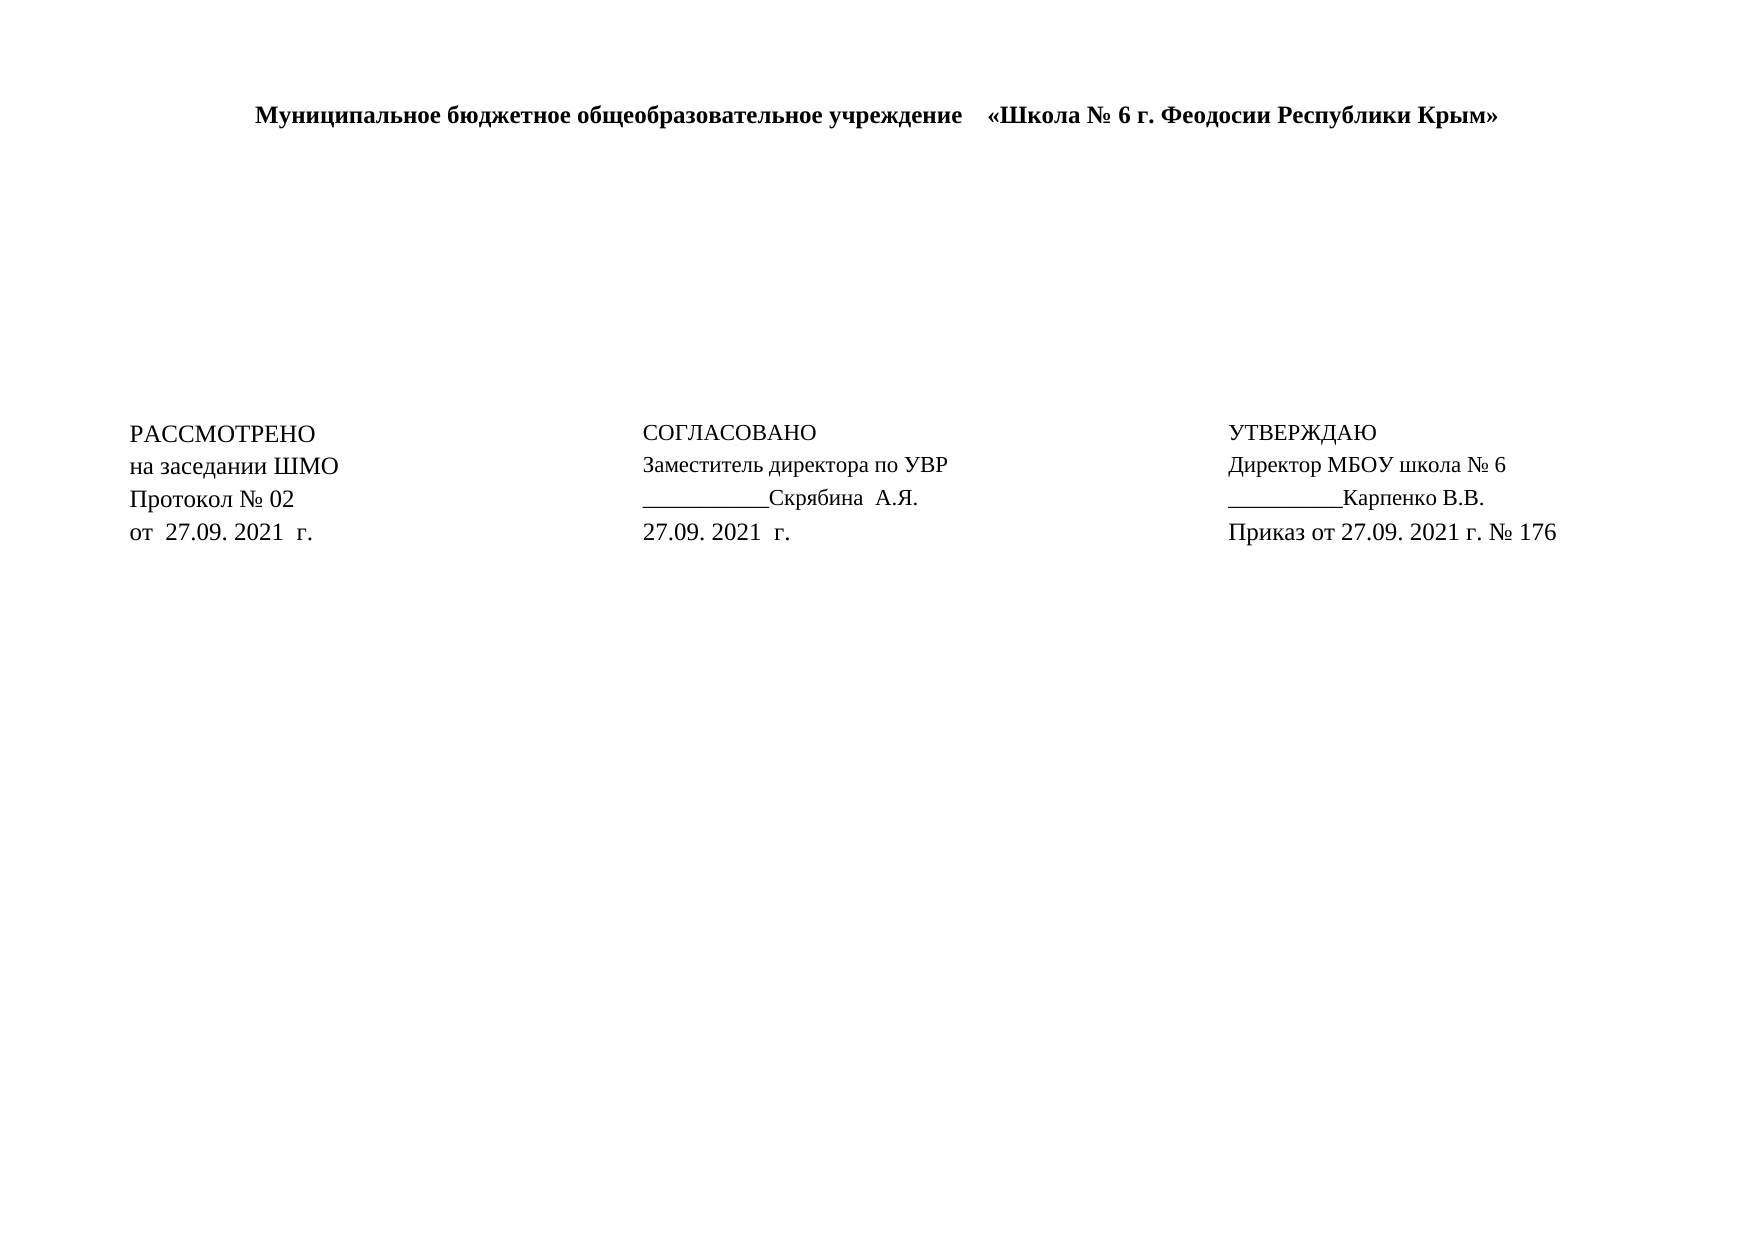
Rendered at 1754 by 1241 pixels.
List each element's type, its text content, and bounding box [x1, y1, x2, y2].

table_cell 27.09. 2021 г. [631, 517, 1217, 545]
table_cell Приказ от 27.09. 2021 г. № 176 [1217, 517, 1658, 545]
table_header РАССМОТРЕНО [118, 419, 631, 451]
table_header УТВЕРЖДАЮ [1217, 419, 1658, 451]
table_cell Заместитель директора по УВР [631, 451, 1217, 484]
table_cell ___________Скрябина А.Я. [631, 484, 1217, 517]
table_cell Директор МБОУ школа № 6 [1217, 451, 1658, 484]
table_cell на заседании ШМО [118, 451, 631, 484]
text Муниципальное бюджетное общеобразовательное учреждение «Школа № 6 г. Феодосии Республики Крым» [118, 100, 1636, 129]
table_cell __________Карпенко В.В. [1217, 484, 1658, 517]
table_cell от 27.09. 2021 г. [118, 517, 631, 545]
table_header СОГЛАСОВАНО [631, 419, 1217, 451]
table_cell Протокол № 02 [118, 484, 631, 517]
